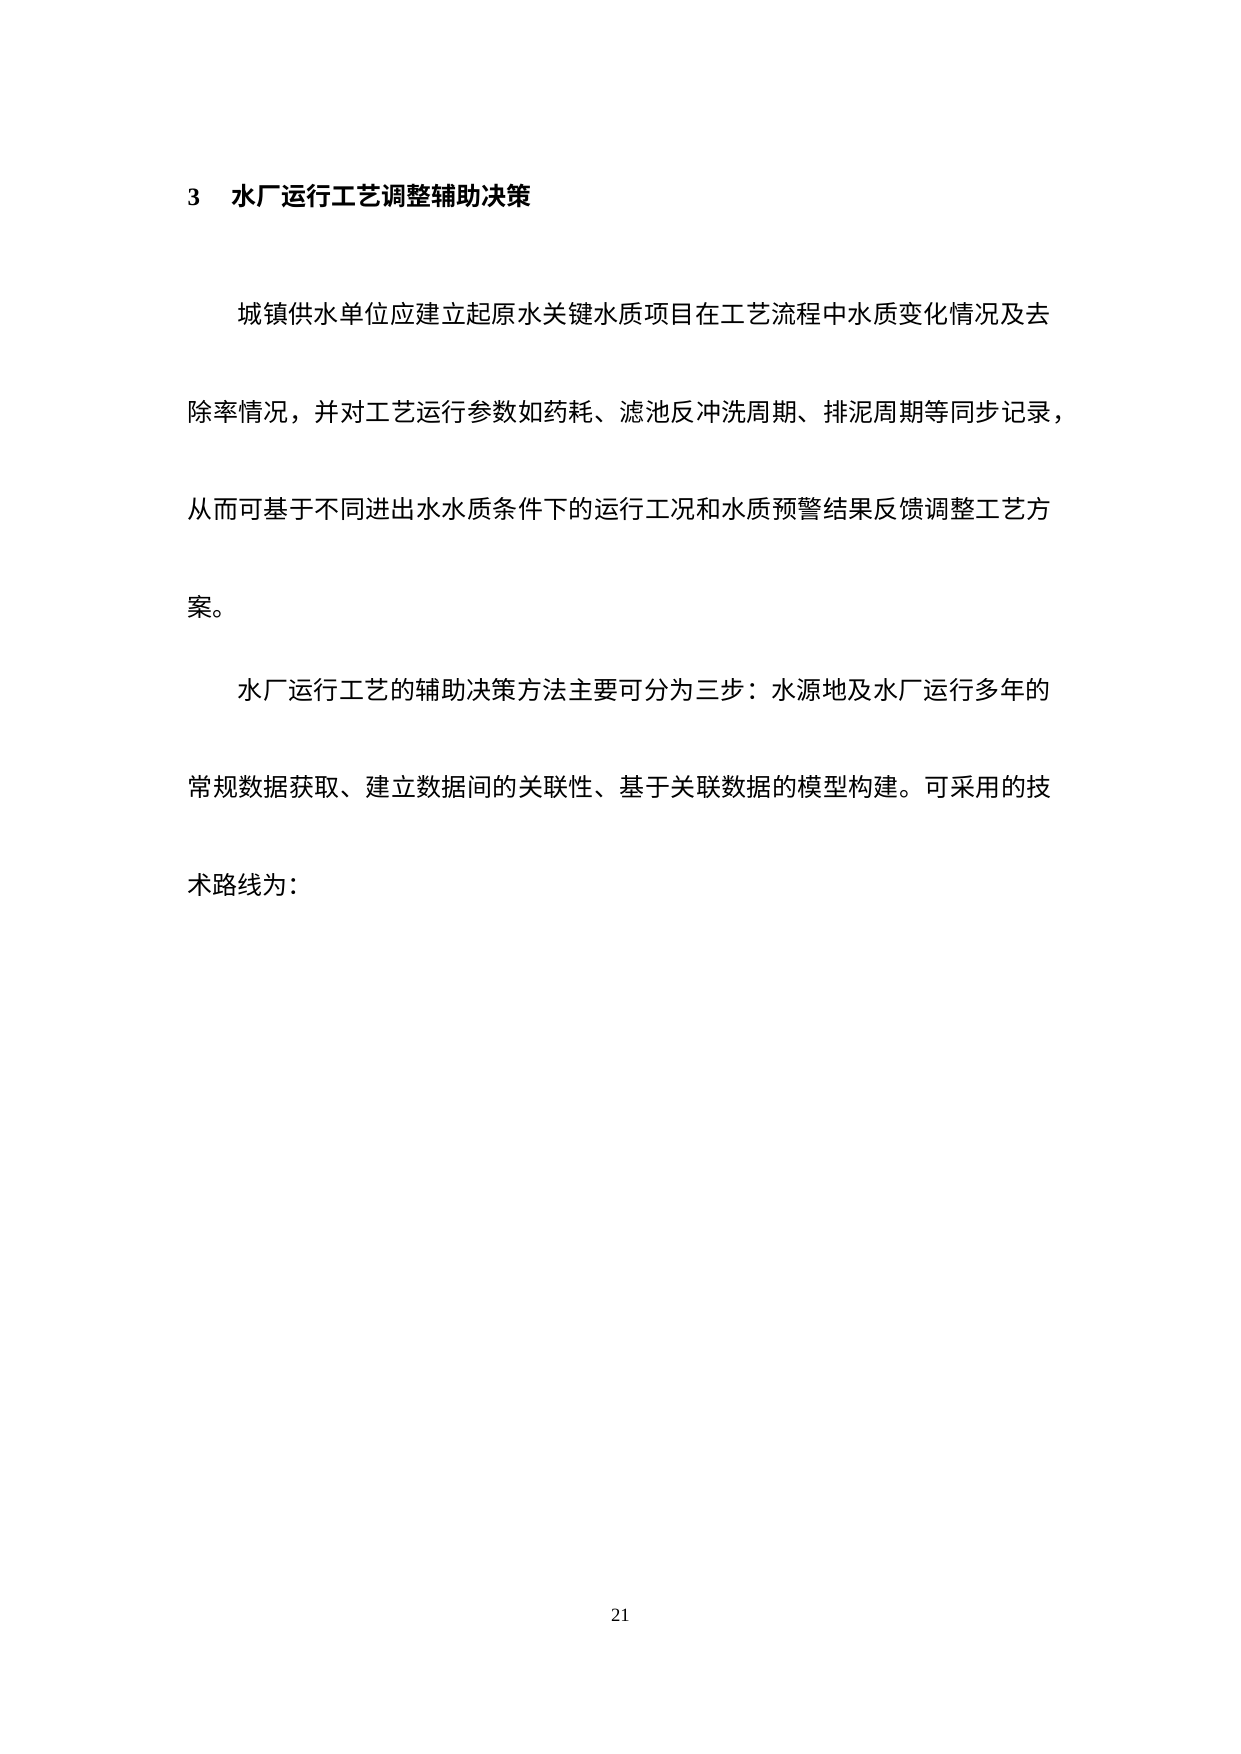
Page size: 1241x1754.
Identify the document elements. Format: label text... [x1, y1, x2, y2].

text 城镇供水单位应建立起原水关键水质项目在工艺流程中水质变化情况及去除率情况，并对工艺运行参数如药耗、滤池反冲洗周期、排泥周期等同步记录，从而可基于不同进出水水质条件下的运行工况和水质预警结果反馈调整工艺方案。 [187, 280, 1053, 638]
text 水厂运行工艺的辅助决策方法主要可分为三步：水源地及水厂运行多年的常规数据获取、建立数据间的关联性、基于关联数据的模型构建。可采用的技术路线为： [187, 656, 1053, 916]
subtitle 水厂运行工艺调整辅助决策 [187, 162, 1053, 227]
